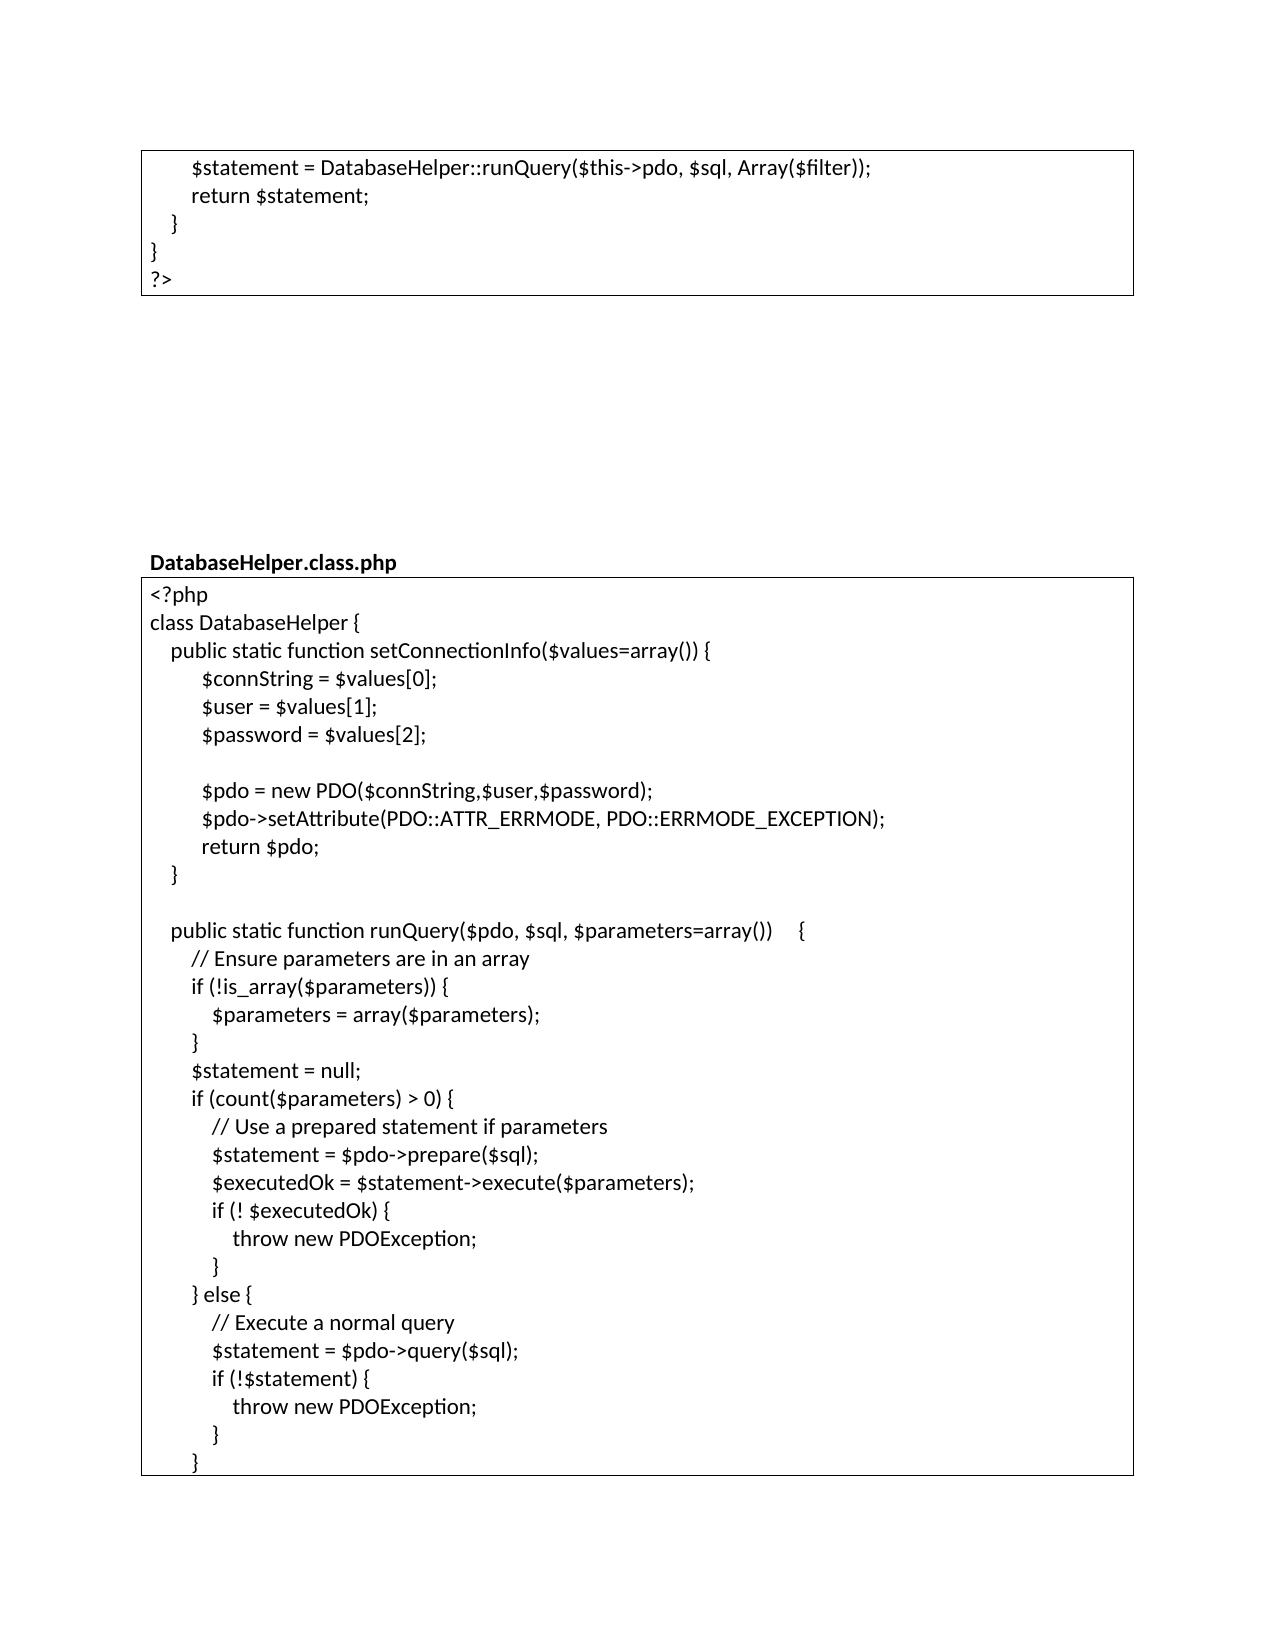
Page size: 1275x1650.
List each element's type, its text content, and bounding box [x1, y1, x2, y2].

text public static function setConnectionInfo($values=array()) { [150, 636, 1125, 664]
text $parameters = array($parameters); [150, 1000, 1125, 1028]
text $connString = $values[0]; [150, 664, 1125, 692]
text } [150, 1448, 1125, 1475]
text <?php [142, 578, 1133, 608]
text } [150, 1420, 1125, 1448]
text return $statement; [150, 181, 1125, 209]
text throw new PDOException; [150, 1392, 1125, 1420]
text throw new PDOException; [150, 1224, 1125, 1252]
text // Ensure parameters are in an array [150, 944, 1125, 972]
text return $pdo; [150, 832, 1125, 860]
text // Use a prepared statement if parameters [150, 1112, 1125, 1140]
text } else { [150, 1280, 1125, 1308]
text public static function runQuery($pdo, $sql, $parameters=array()) { [150, 916, 1125, 944]
text $statement = $pdo->prepare($sql); [150, 1140, 1125, 1168]
text } [150, 1252, 1125, 1280]
text } [150, 860, 1125, 888]
text } [150, 237, 1125, 262]
text $password = $values[2]; [150, 720, 1125, 748]
text DatabaseHelper.class.php [150, 548, 1125, 577]
text $statement = null; [150, 1056, 1125, 1084]
text } [150, 209, 1125, 237]
text $statement = $pdo->query($sql); [150, 1336, 1125, 1364]
text class DatabaseHelper { [150, 608, 1125, 636]
text $statement = DatabaseHelper::runQuery($this->pdo, $sql, Array($filter)); [142, 151, 1133, 181]
text $pdo->setAttribute(PDO::ATTR_ERRMODE, PDO::ERRMODE_EXCEPTION); [150, 804, 1125, 832]
text // Execute a normal query [150, 1308, 1125, 1336]
text if (count($parameters) > 0) { [150, 1084, 1125, 1112]
text $user = $values[1]; [150, 692, 1125, 720]
text if (!$statement) { [150, 1364, 1125, 1392]
text $executedOk = $statement->execute($parameters); [150, 1168, 1125, 1196]
text if (!is_array($parameters)) { [150, 972, 1125, 1000]
text } [150, 1028, 1125, 1056]
text $pdo = new PDO($connString,$user,$password); [150, 776, 1125, 804]
text if (! $executedOk) { [150, 1196, 1125, 1224]
text ?> [142, 262, 1133, 295]
